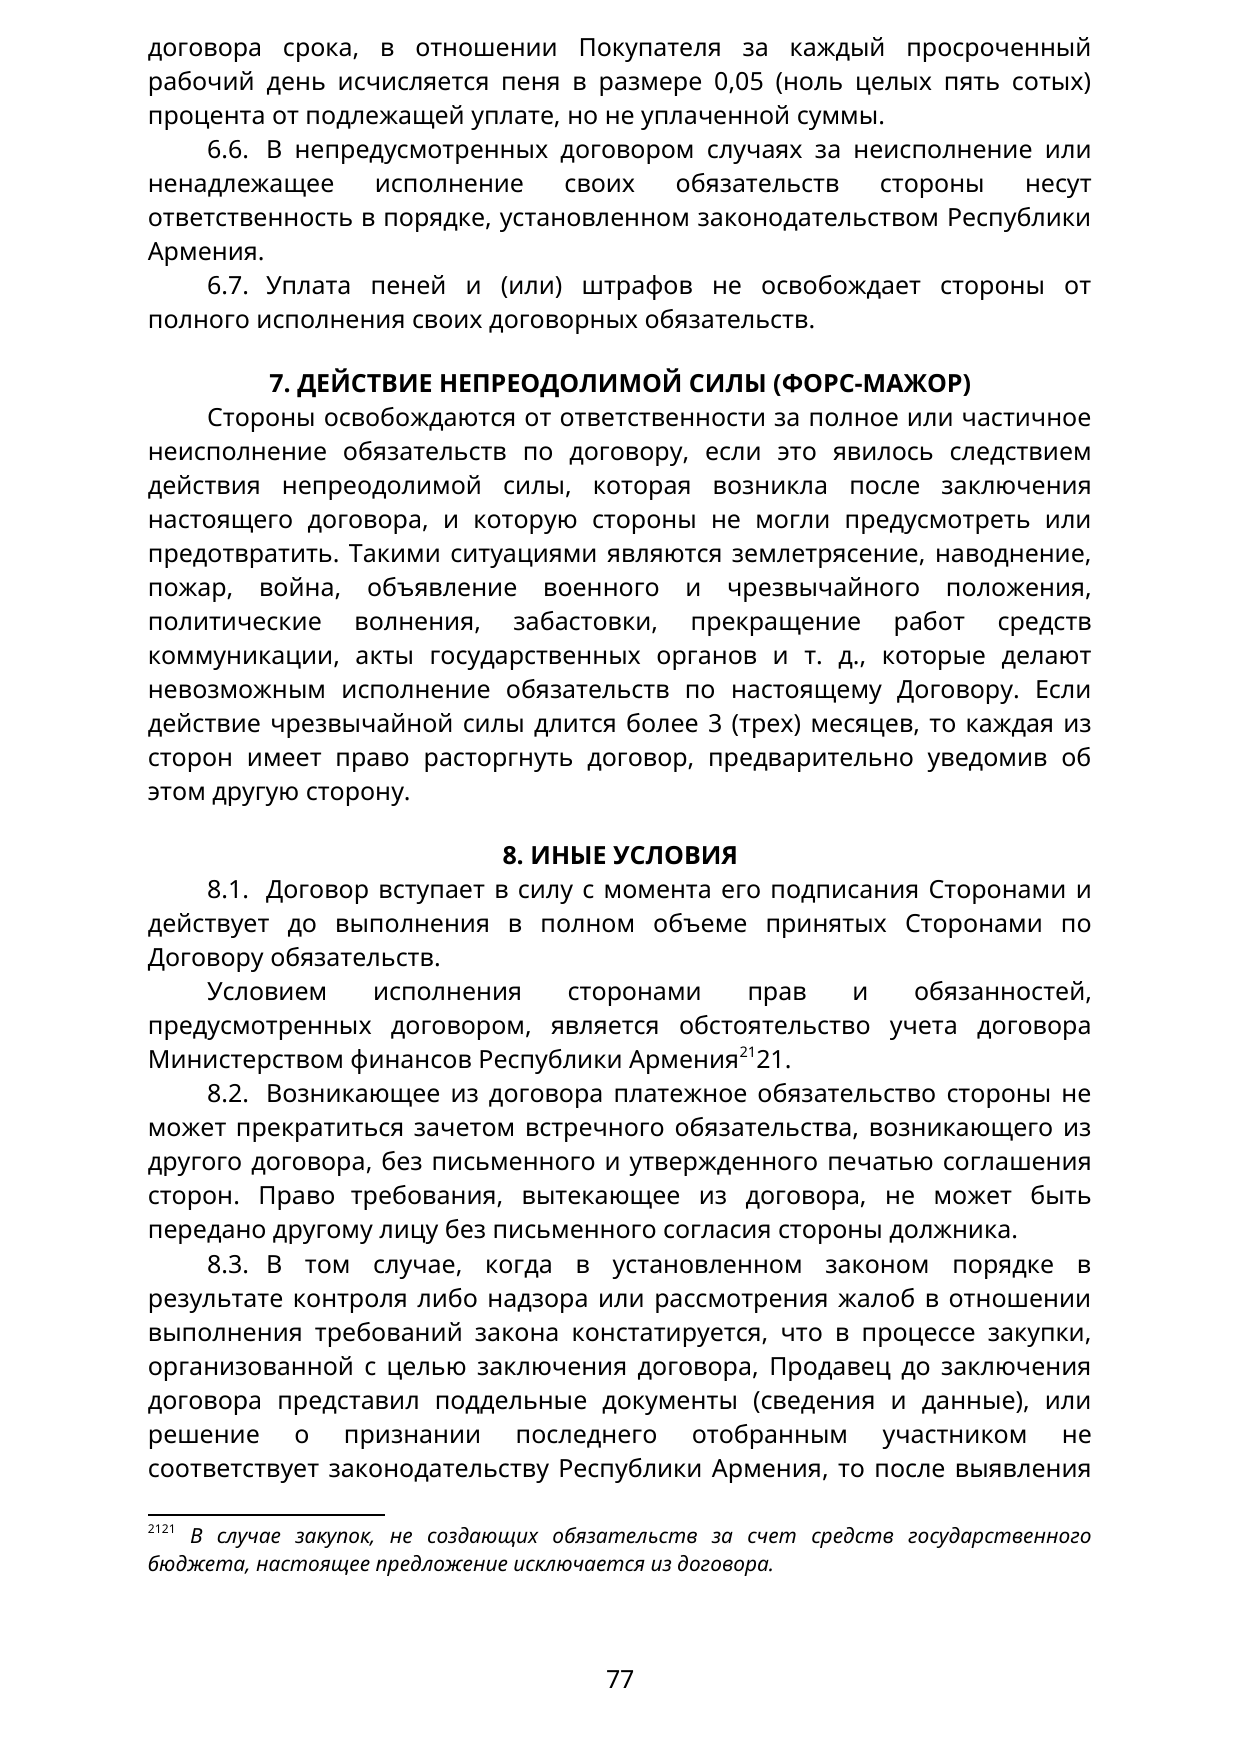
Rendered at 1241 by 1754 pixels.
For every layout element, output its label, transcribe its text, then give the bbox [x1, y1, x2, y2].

text 6.7. Уплата пеней и (или) штрафов не освобождает стороны от полного исполнения своих договорных обязательств. [148, 268, 1092, 336]
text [148, 29, 1092, 132]
text 8.2. Возникающее из договора платежное обязательство стороны не может прекратиться зачетом встречного обязательства, возникающего из другого договора, без письменного и утвержденного печатью соглашения сторон. Право требования, вытекающее из договора, не может быть передано другому лицу без письменного согласия стороны должника. [148, 1076, 1092, 1246]
text 6.6. В непредусмотренных договором случаях за неисполнение или ненадлежащее исполнение своих обязательств стороны несут ответственность в порядке, установленном законодательством Республики Армения. [148, 132, 1092, 268]
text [148, 1246, 1092, 1485]
text 7. ДЕЙСТВИЕ НЕПРЕОДОЛИМОЙ СИЛЫ (ФОРС-МАЖОР) [148, 365, 1092, 399]
text Условием исполнения сторонами прав и обязанностей, предусмотренных договором, является обстоятельство учета договора Министерством финансов Республики Армения21. [148, 973, 1092, 1076]
text Стороны освобождаются от ответственности за полное или частичное неисполнение обязательств по договору, если это явилось следствием действия непреодолимой силы, которая возникла после заключения настоящего договора, и которую стороны не могли предусмотреть или предотвратить. Такими ситуациями являются землетрясение, наводнение, пожар, война, объявление военного и чрезвычайного положения, политические волнения, забастовки, прекращение работ средств коммуникации, акты государственных органов и т. д., которые делают невозможным исполнение обязательств по настоящему Договору. Если действие чрезвычайной силы длится более 3 (трех) месяцев, то каждая из сторон имеет право расторгнуть договор, предварительно уведомив об этом другую сторону. [148, 399, 1092, 808]
text 8. ИНЫЕ УСЛОВИЯ [148, 837, 1092, 871]
text 8.1. Договор вступает в силу с момента его подписания Сторонами и действует до выполнения в полном объеме принятых Сторонами по Договору обязательств. [148, 871, 1092, 973]
